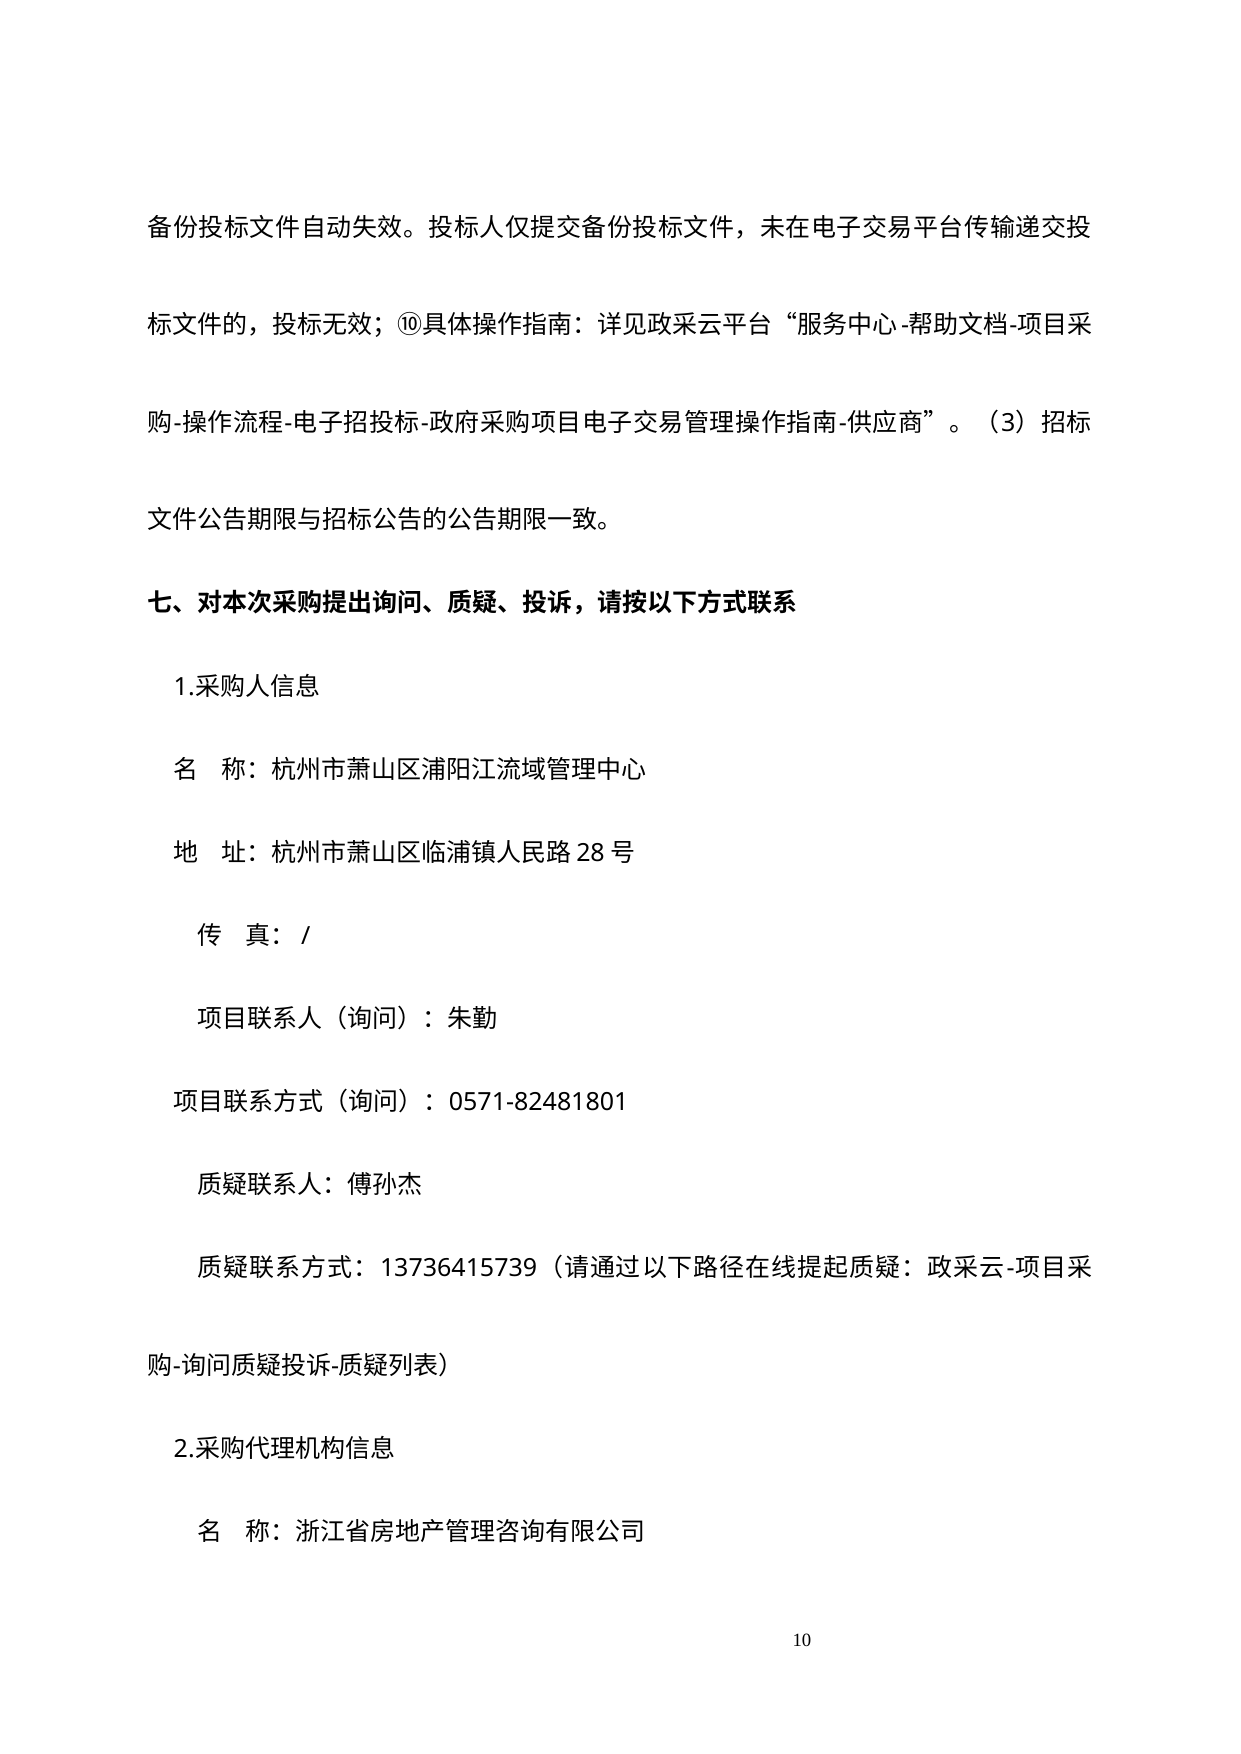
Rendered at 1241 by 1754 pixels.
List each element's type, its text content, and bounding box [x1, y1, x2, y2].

text 七、对本次采购提出询问、质疑、投诉，请按以下方式联系 [148, 568, 1092, 633]
text 项目联系方式（询问）：0571-82481801 [148, 1067, 1092, 1132]
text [148, 193, 1092, 550]
text 名 称：杭州市萧山区浦阳江流域管理中心 [148, 735, 1092, 800]
text 2.采购代理机构信息 [148, 1414, 1092, 1479]
text 质疑联系方式：13736415739（请通过以下路径在线提起质疑：政采云-项目采购-询问质疑投诉-质疑列表） [148, 1233, 1092, 1396]
text 项目联系人（询问）：朱勤 [148, 984, 1092, 1049]
text 1.采购人信息 [148, 652, 1092, 717]
text 名 称：浙江省房地产管理咨询有限公司 [148, 1497, 1092, 1562]
text 质疑联系人：傅孙杰 [148, 1150, 1092, 1215]
text 地 址：杭州市萧山区临浦镇人民路28号 [148, 818, 1092, 883]
text 传 真： / [148, 901, 1092, 966]
